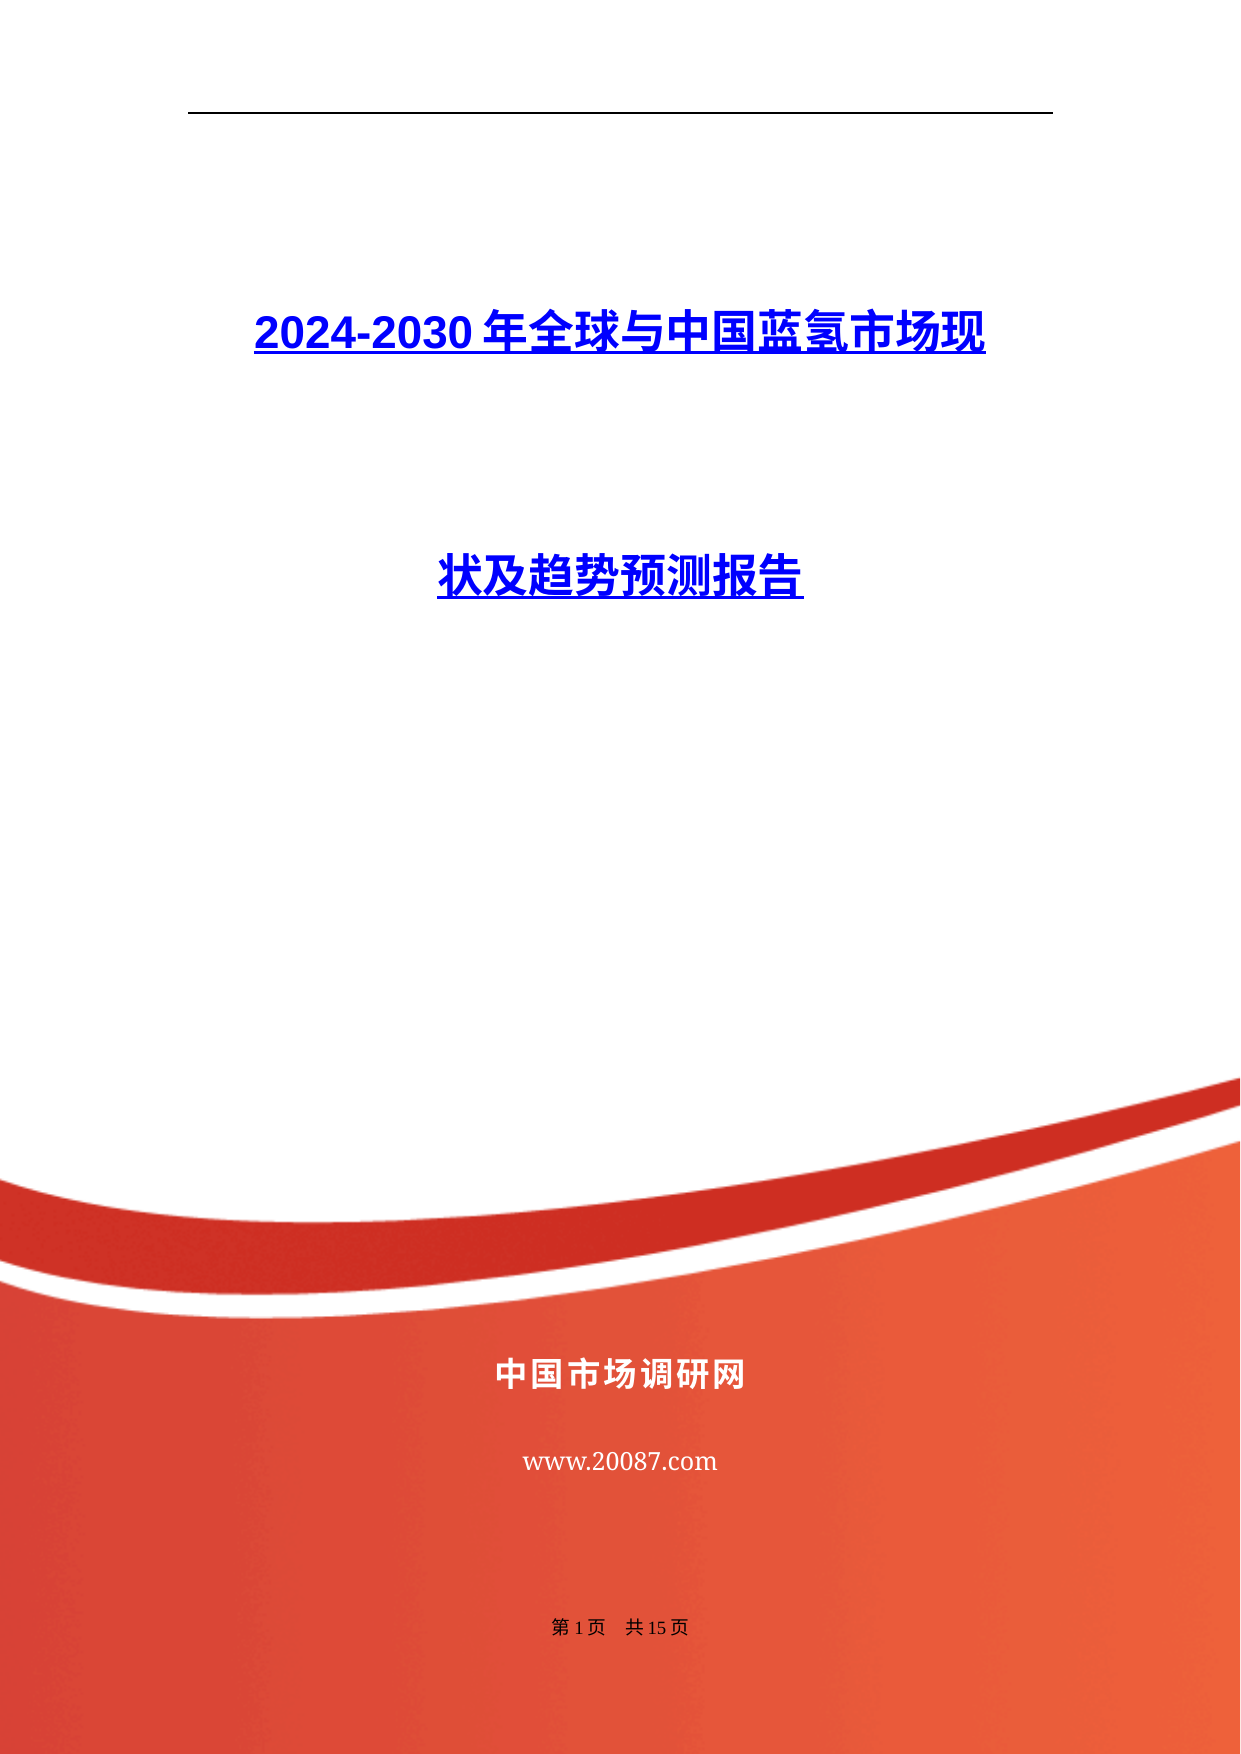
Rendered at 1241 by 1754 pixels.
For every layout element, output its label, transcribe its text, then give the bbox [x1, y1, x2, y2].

picture [0, 1006, 1241, 1754]
text www.20087.com [187, 1428, 1053, 1493]
table_header 2024-2030年全球与中国蓝氢市场现状及趋势预测报告 [188, 207, 1053, 773]
subtitle 中国市场调研网 [187, 1339, 1053, 1404]
